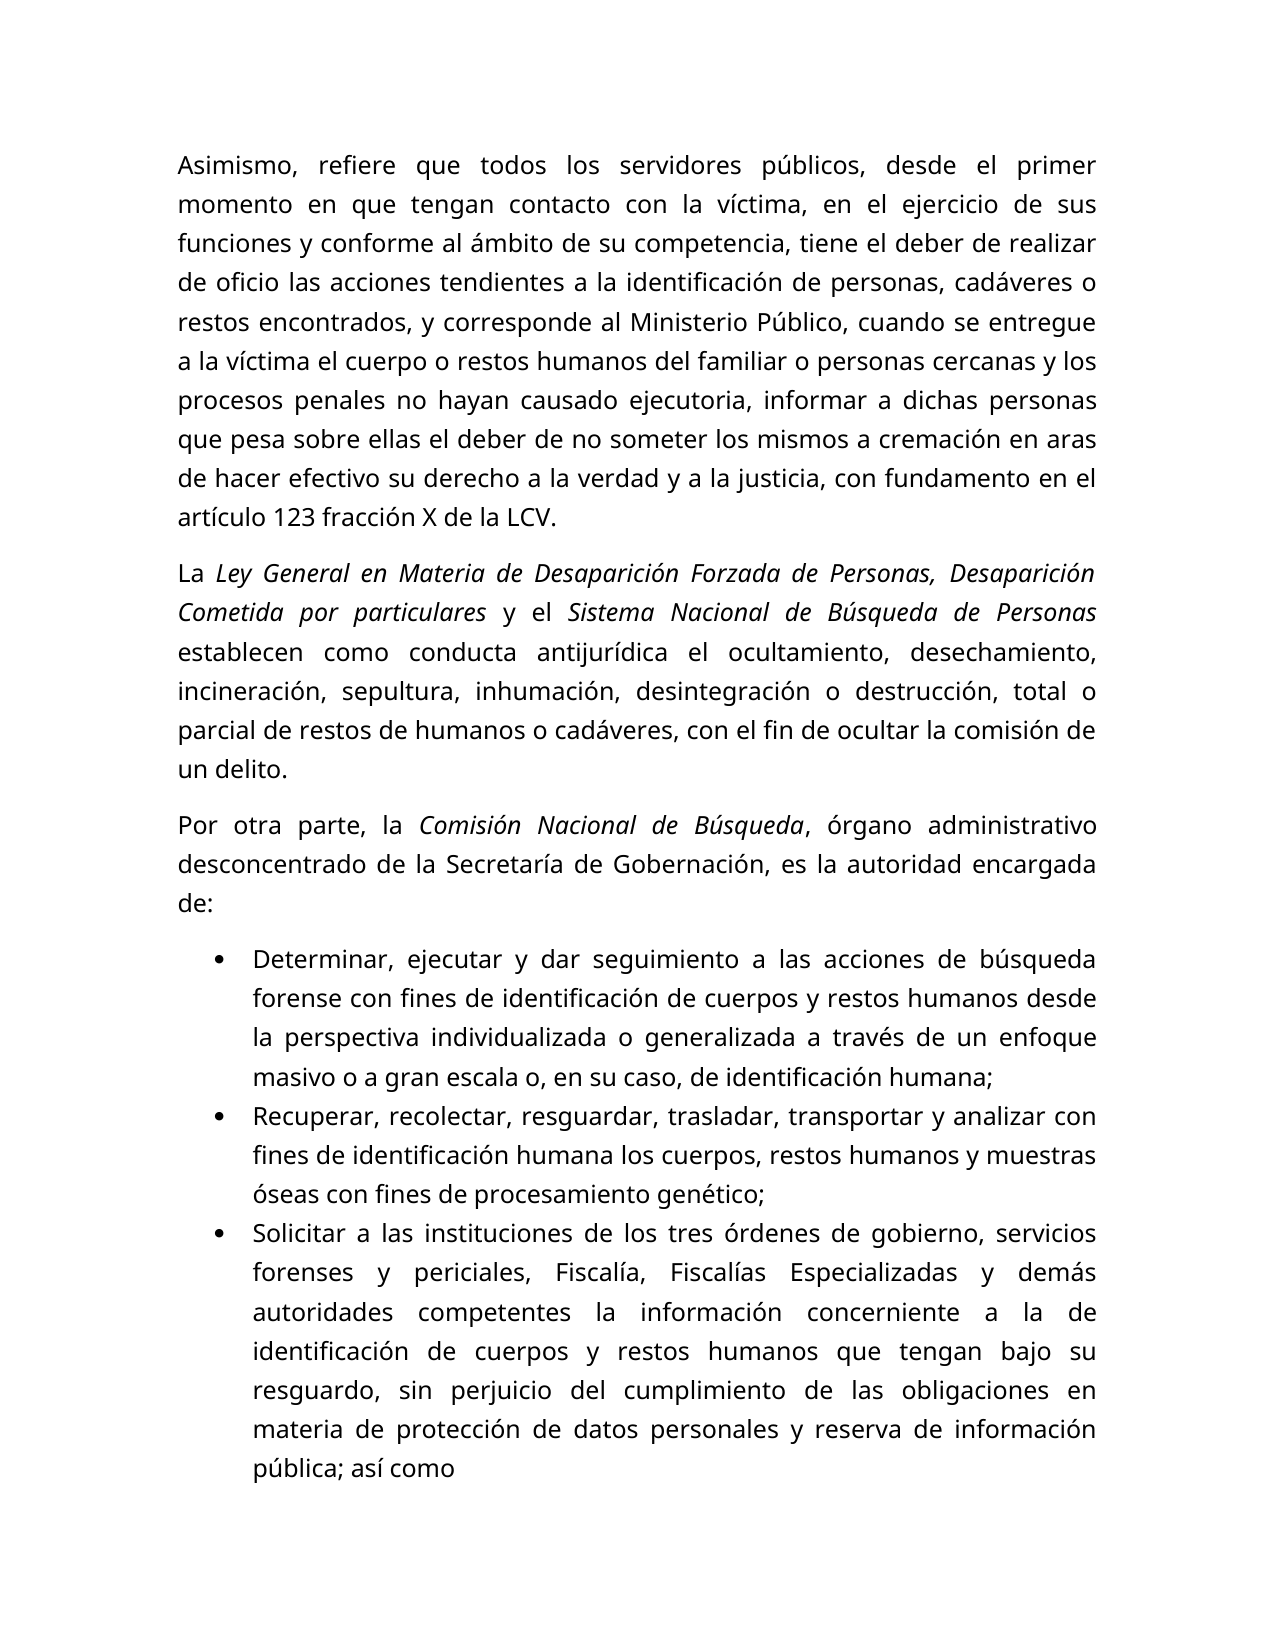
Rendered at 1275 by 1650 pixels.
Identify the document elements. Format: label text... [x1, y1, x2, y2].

list Recuperar, recolectar, resguardar, trasladar, transportar y analizar con fines de identificación humana los cuerpos, restos humanos y muestras óseas con fines de procesamiento genético; [215, 1098, 1098, 1211]
list Determinar, ejecutar y dar seguimiento a las acciones de búsqueda forense con fines de identificación de cuerpos y restos humanos desde la perspectiva individualizada o generalizada a través de un enfoque masivo o a gran escala o, en su caso, de identificación humana; [215, 942, 1098, 1093]
list Solicitar a las instituciones de los tres órdenes de gobierno, servicios forenses y periciales, Fiscalía, Fiscalías Especializadas y demás autoridades competentes la información concerniente a la de identificación de cuerpos y restos humanos que tengan bajo su resguardo, sin perjuicio del cumplimiento de las obligaciones en materia de protección de datos personales y reserva de información pública; así como [215, 1216, 1098, 1485]
text Asimismo, refiere que todos los servidores públicos, desde el primer momento en que tengan contacto con la víctima, en el ejercicio de sus funciones y conforme al ámbito de su competencia, tiene el deber de realizar de oficio las acciones tendientes a la identificación de personas, cadáveres o restos encontrados, y corresponde al Ministerio Público, cuando se entregue a la víctima el cuerpo o restos humanos del familiar o personas cercanas y los procesos penales no hayan causado ejecutoria, informar a dichas personas que pesa sobre ellas el deber de no someter los mismos a cremación en aras de hacer efectivo su derecho a la verdad y a la justicia, con fundamento en el artículo 123 fracción X de la LCV. [177, 148, 1098, 534]
text La Ley General en Materia de Desaparición Forzada de Personas, Desaparición Cometida por particulares y el Sistema Nacional de Búsqueda de Personas establecen como conducta antijurídica el ocultamiento, desechamiento, incineración, sepultura, inhumación, desintegración o destrucción, total o parcial de restos de humanos o cadáveres, con el fin de ocultar la comisión de un delito. [177, 556, 1098, 786]
text Por otra parte, la Comisión Nacional de Búsqueda, órgano administrativo desconcentrado de la Secretaría de Gobernación, es la autoridad encargada de: [177, 808, 1098, 920]
